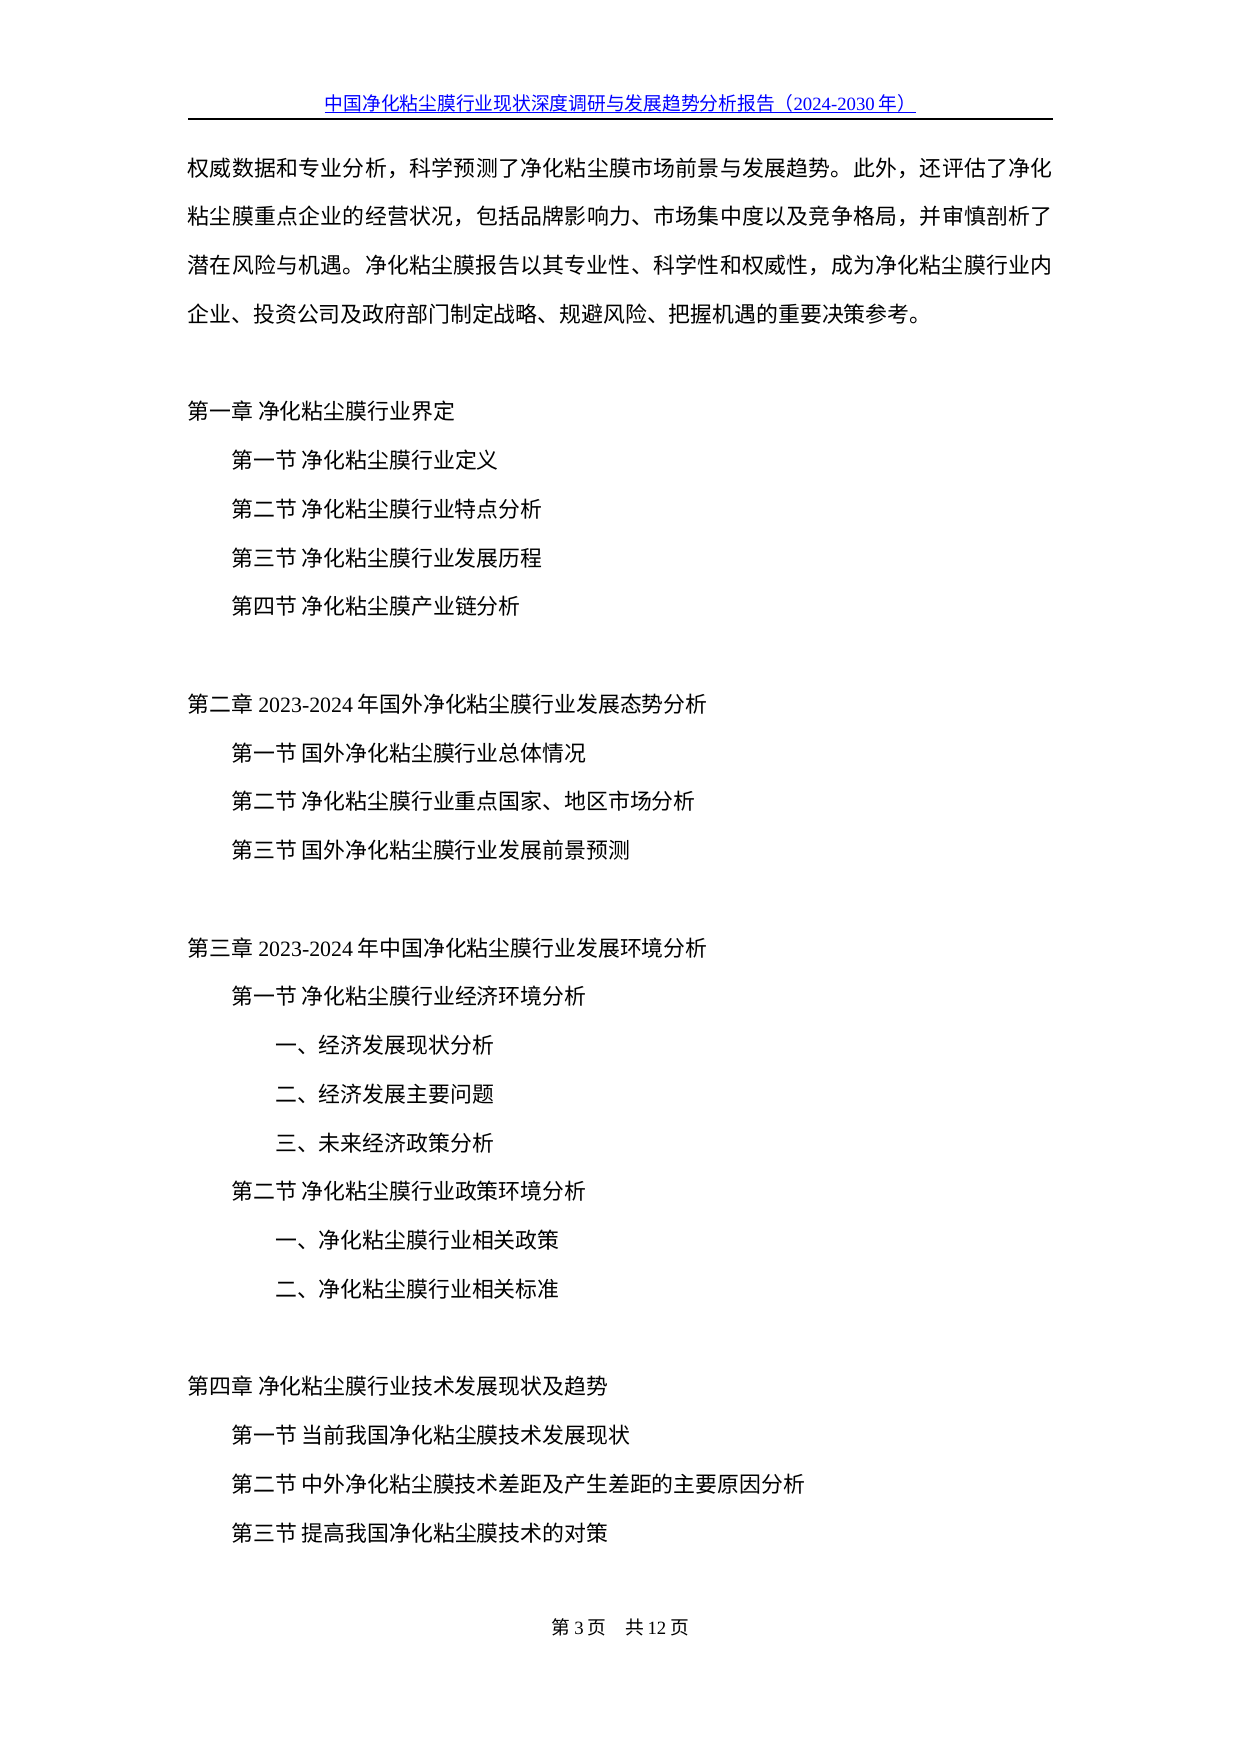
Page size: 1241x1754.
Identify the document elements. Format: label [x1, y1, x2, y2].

text [187, 150, 1053, 1548]
